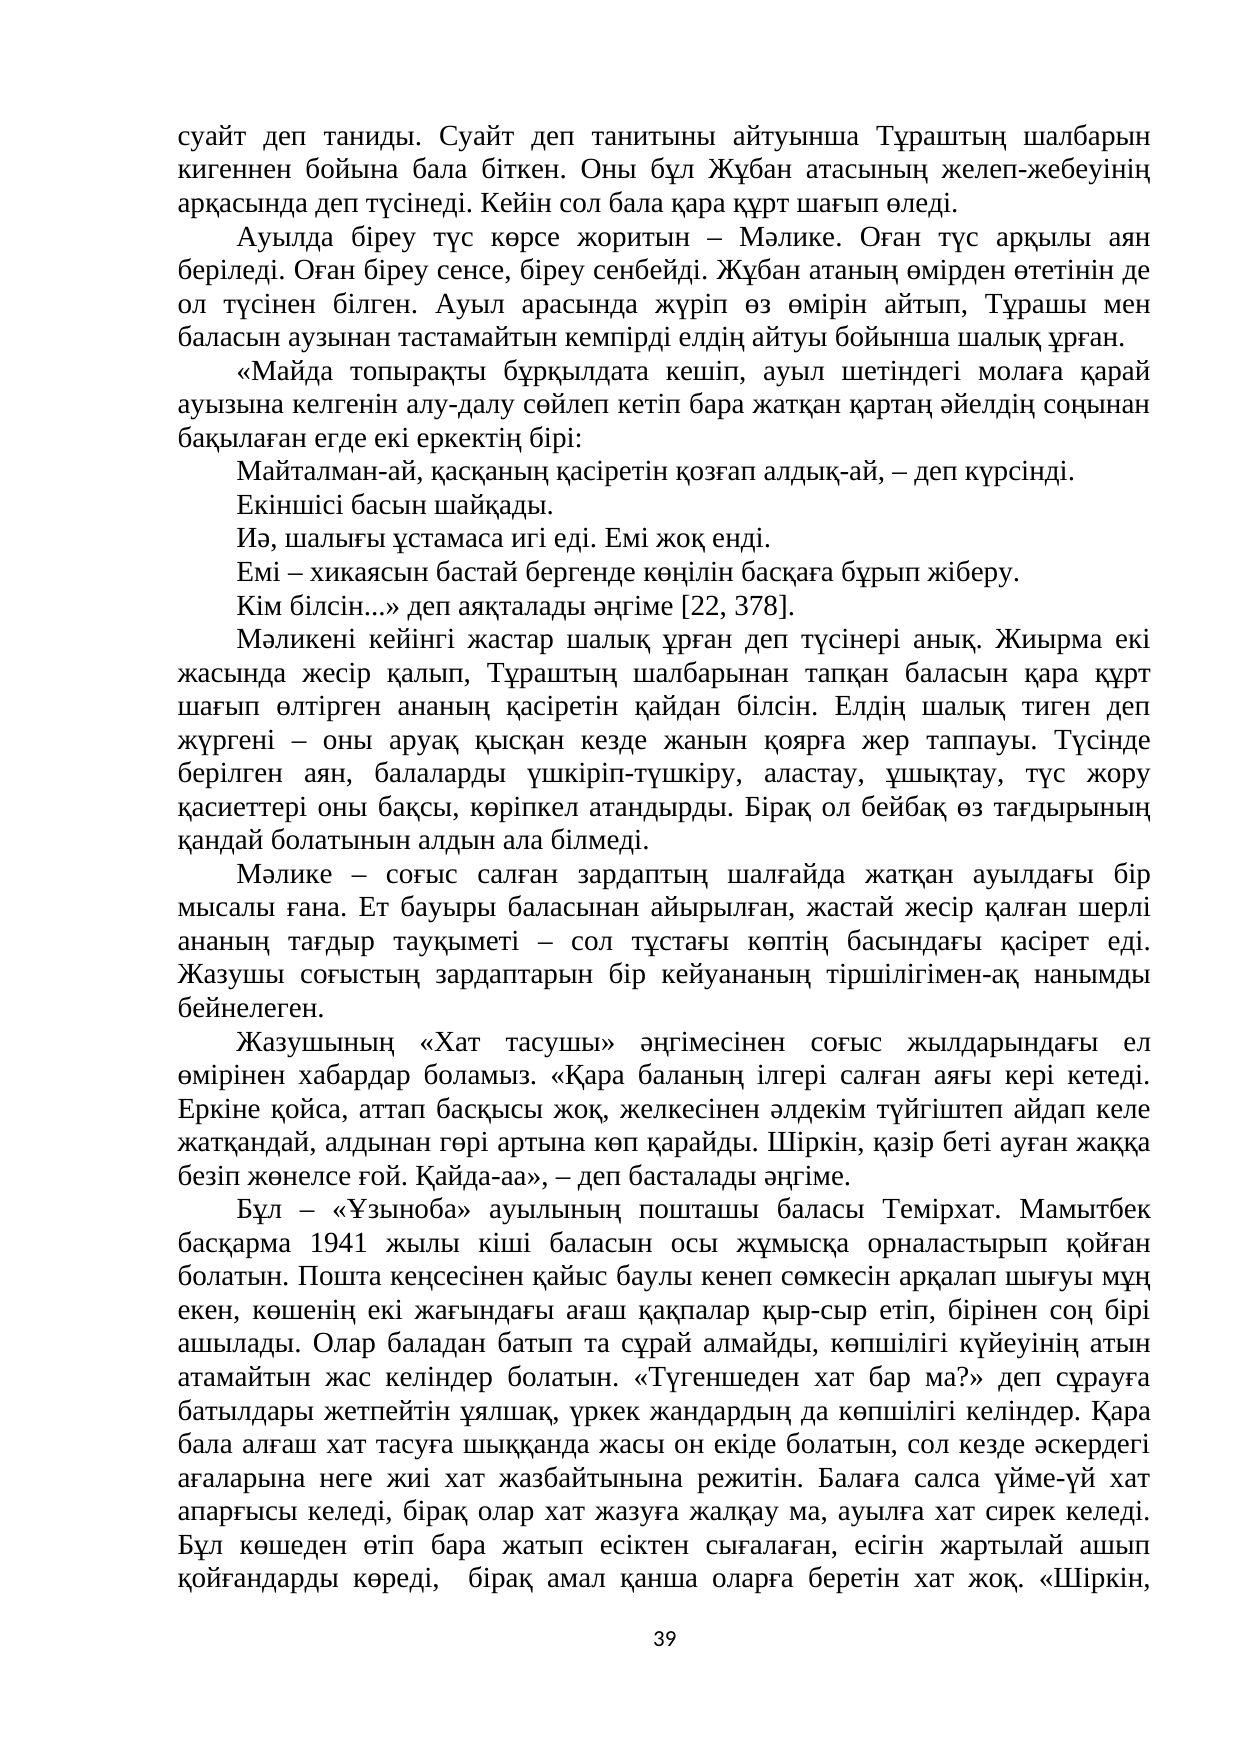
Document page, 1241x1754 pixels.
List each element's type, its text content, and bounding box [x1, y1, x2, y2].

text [177, 118, 1152, 219]
text «Майда топырақты бұрқылдата кешіп, ауыл шетіндегі молаға қарай ауызына келгенін алу-далу сөйлеп кетіп бара жатқан қартаң әйелдің соңынан бақылаған егде екі еркектің бірі: [177, 353, 1152, 453]
text Иә, шалығы ұстамаса игі еді. Емі жоқ енді. [177, 521, 1152, 554]
text Жазушының «Хат тасушы» әңгімесінен соғыс жылдарындағы ел өмірінен хабардар боламыз. «Қара баланың ілгері салған аяғы кері кетеді. Еркіне қойса, аттап басқысы жоқ, желкесінен әлдекім түйгіштеп айдап келе жатқандай, алдынан гөрі артына көп қарайды. Шіркін, қазір беті ауған жаққа безіп жөнелсе ғой. Қайда-аа», – деп басталады әңгіме. [177, 1024, 1152, 1191]
text Ауылда біреу түс көрсе жоритын – Мәлике. Оған түс арқылы аян беріледі. Оған біреу сенсе, біреу сенбейді. Жұбан атаның өмірден өтетінін де ол түсінен білген. Ауыл арасында жүріп өз өмірін айтып, Тұрашы мен баласын аузынан тастамайтын кемпірді елдің айтуы бойынша шалық ұрған. [177, 219, 1152, 353]
text Емі – хикаясын бастай бергенде көңілін басқаға бұрып жіберу. [177, 554, 1152, 588]
text Майталман-ай, қасқаның қасіретін қозғап алдық-ай, – деп күрсінді. [177, 453, 1152, 487]
text Мәликені кейінгі жастар шалық ұрған деп түсінері анық. Жиырма екі жасында жесір қалып, Тұраштың шалбарынан тапқан баласын қара құрт шағып өлтірген ананың қасіретін қайдан білсін. Елдің шалық тиген деп жүргені – оны аруақ қысқан кезде жанын қоярға жер таппауы. Түсінде берілген аян, балаларды үшкіріп-түшкіру, аластау, ұшықтау, түс жору қасиеттері оны бақсы, көріпкел атандырды. Бірақ ол бейбақ өз тағдырының қандай болатынын алдын ала білмеді. [177, 621, 1152, 856]
text Екіншісі басын шайқады. [177, 487, 1152, 521]
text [177, 1191, 1152, 1594]
text Кім білсін...» деп аяқталады әңгіме [22, 378]. [177, 588, 1152, 621]
text Мәлике – соғыс салған зардаптың шалғайда жатқан ауылдағы бір мысалы ғана. Ет бауыры баласынан айырылған, жастай жесір қалған шерлі ананың тағдыр тауқыметі – сол тұстағы көптің басындағы қасірет еді. Жазушы соғыстың зардаптарын бір кейуананың тіршілігімен-ақ нанымды бейнелеген. [177, 856, 1152, 1024]
